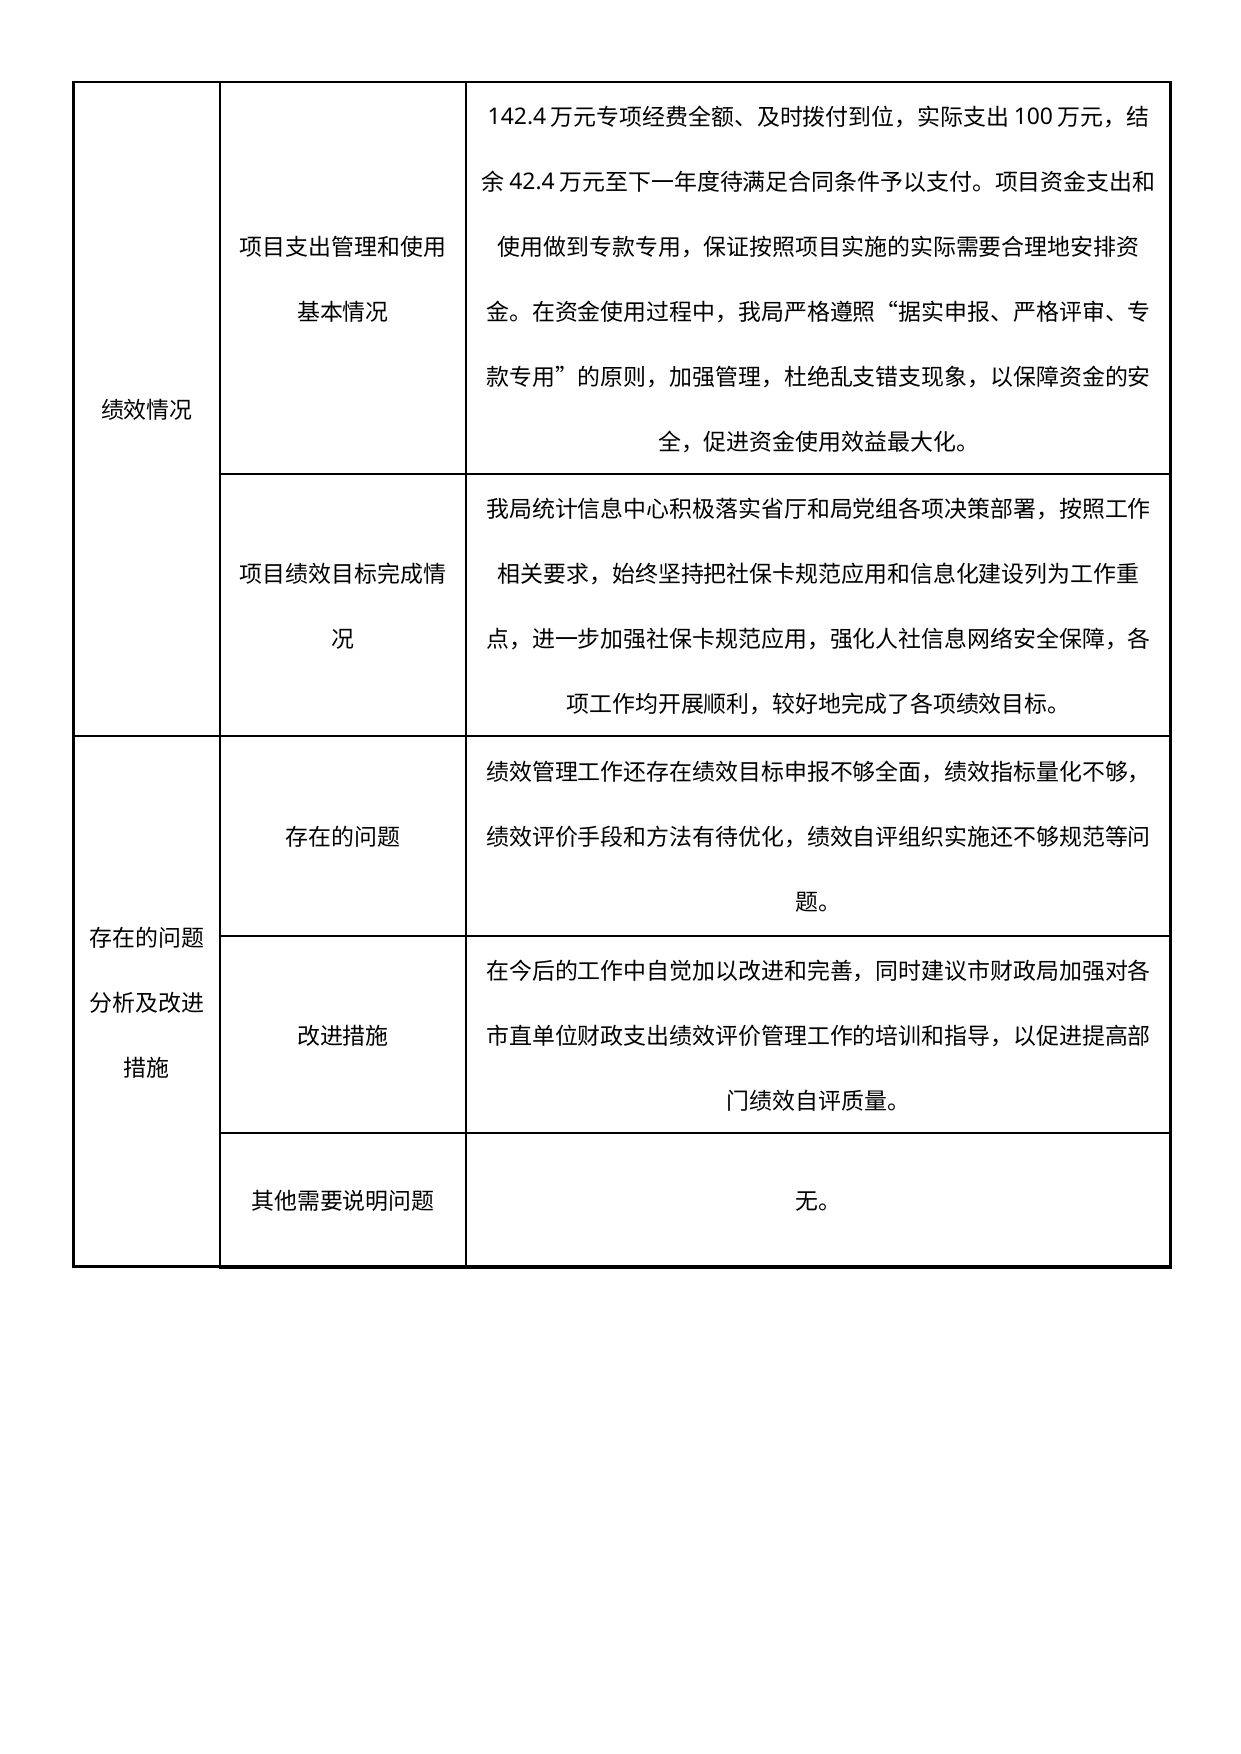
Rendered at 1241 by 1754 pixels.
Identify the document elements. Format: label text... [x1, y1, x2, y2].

table_cell 存在的问题分析及改进措施 [75, 737, 219, 1265]
table_cell 绩效情况 [75, 83, 219, 735]
table_cell 其他需要说明问题 [221, 1134, 465, 1265]
table_cell 在今后的工作中自觉加以改进和完善，同时建议市财政局加强对各市直单位财政支出绩效评价管理工作的培训和指导，以促进提高部门绩效自评质量。 [467, 937, 1169, 1132]
table_cell 142.4万元专项经费全额、及时拨付到位，实际支出100万元，结余42.4万元至下一年度待满足合同条件予以支付。项目资金支出和使用做到专款专用，保证按照项目实施的实际需要合理地安排资金。在资金使用过程中，我局严格遵照“据实申报、严格评审、专款专用”的原则，加强管理，杜绝乱支错支现象，以保障资金的安全，促进资金使用效益最大化。 [467, 83, 1169, 473]
table_cell 改进措施 [221, 937, 465, 1132]
table_cell 项目绩效目标完成情况 [221, 475, 465, 735]
table_cell 项目支出管理和使用基本情况 [221, 83, 465, 473]
table_cell 绩效管理工作还存在绩效目标申报不够全面，绩效指标量化不够，绩效评价手段和方法有待优化，绩效自评组织实施还不够规范等问题。 [467, 737, 1169, 935]
table_cell 我局统计信息中心积极落实省厅和局党组各项决策部署，按照工作相关要求，始终坚持把社保卡规范应用和信息化建设列为工作重点，进一步加强社保卡规范应用，强化人社信息网络安全保障，各项工作均开展顺利，较好地完成了各项绩效目标。 [467, 475, 1169, 735]
table_cell 存在的问题 [221, 737, 465, 935]
table_cell 无。 [467, 1134, 1169, 1265]
